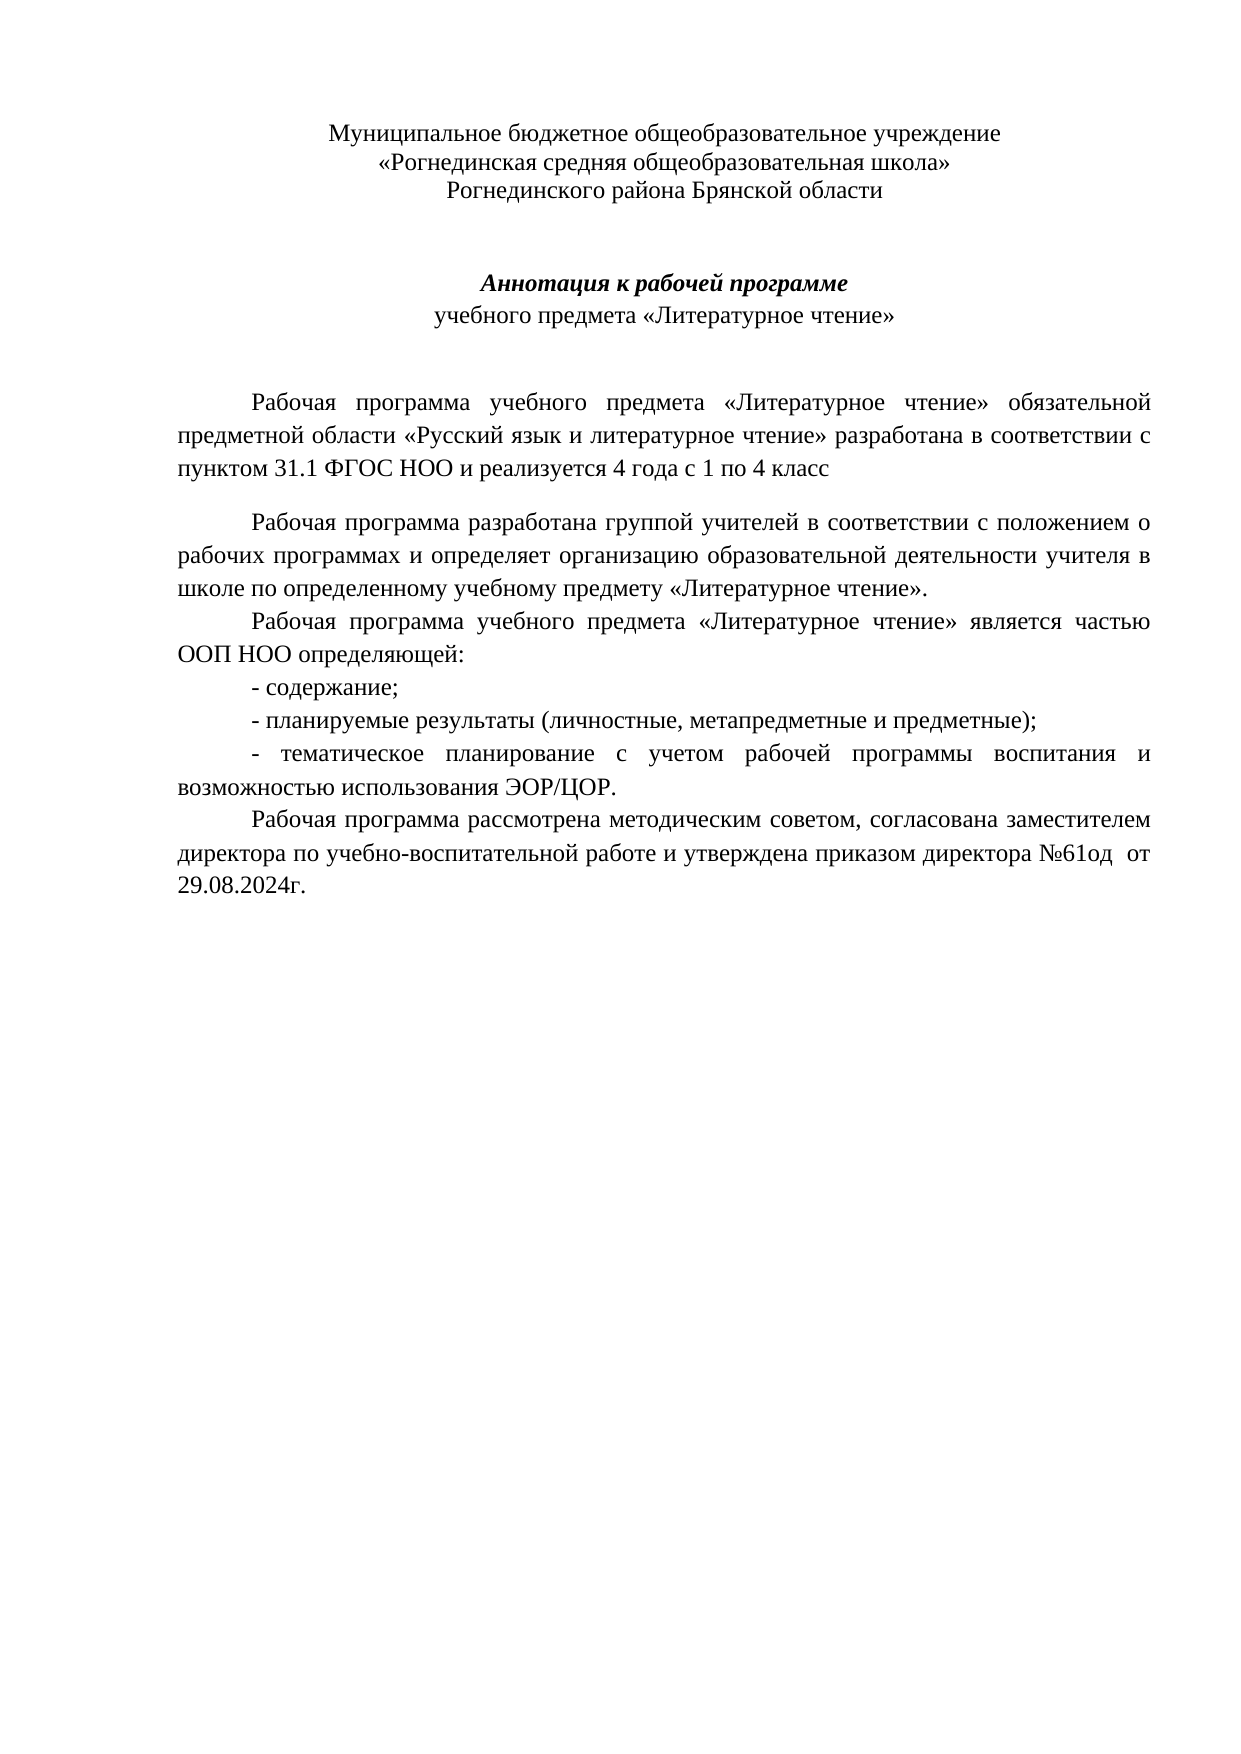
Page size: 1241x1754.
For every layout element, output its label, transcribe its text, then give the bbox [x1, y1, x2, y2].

text «Рогнединская средняя общеобразовательная школа» [177, 147, 1152, 176]
text Рабочая программа рассмотрена методическим советом, согласована заместителем директора по учебно-воспитательной работе и утверждена приказом директора №61од от 29.08.2024г. [177, 804, 1152, 899]
text Рабочая программа учебного предмета «Литературное чтение» обязательной предметной области «Русский язык и литературное чтение» разработана в соответствии с пунктом 31.1 ФГОС НОО и реализуется 4 года с 1 по 4 класс [177, 387, 1152, 482]
text Аннотация к рабочей программе [177, 268, 1152, 296]
text Рабочая программа учебного предмета «Литературное чтение» является частью ООП НОО определяющей: [177, 606, 1152, 668]
text учебного предмета «Литературное чтение» [177, 301, 1152, 329]
text Рогнединского района Брянской области [177, 176, 1152, 204]
text Муниципальное бюджетное общеобразовательное учреждение [177, 118, 1152, 147]
text - содержание; [177, 672, 1152, 701]
text - тематическое планирование с учетом рабочей программы воспитания и возможностью использования ЭОР/ЦОР. [177, 738, 1152, 800]
text - планируемые результаты (личностные, метапредметные и предметные); [177, 706, 1152, 734]
text Рабочая программа разработана группой учителей в соответствии с положением о рабочих программах и определяет организацию образовательной деятельности учителя в школе по определенному учебному предмету «Литературное чтение». [177, 507, 1152, 602]
